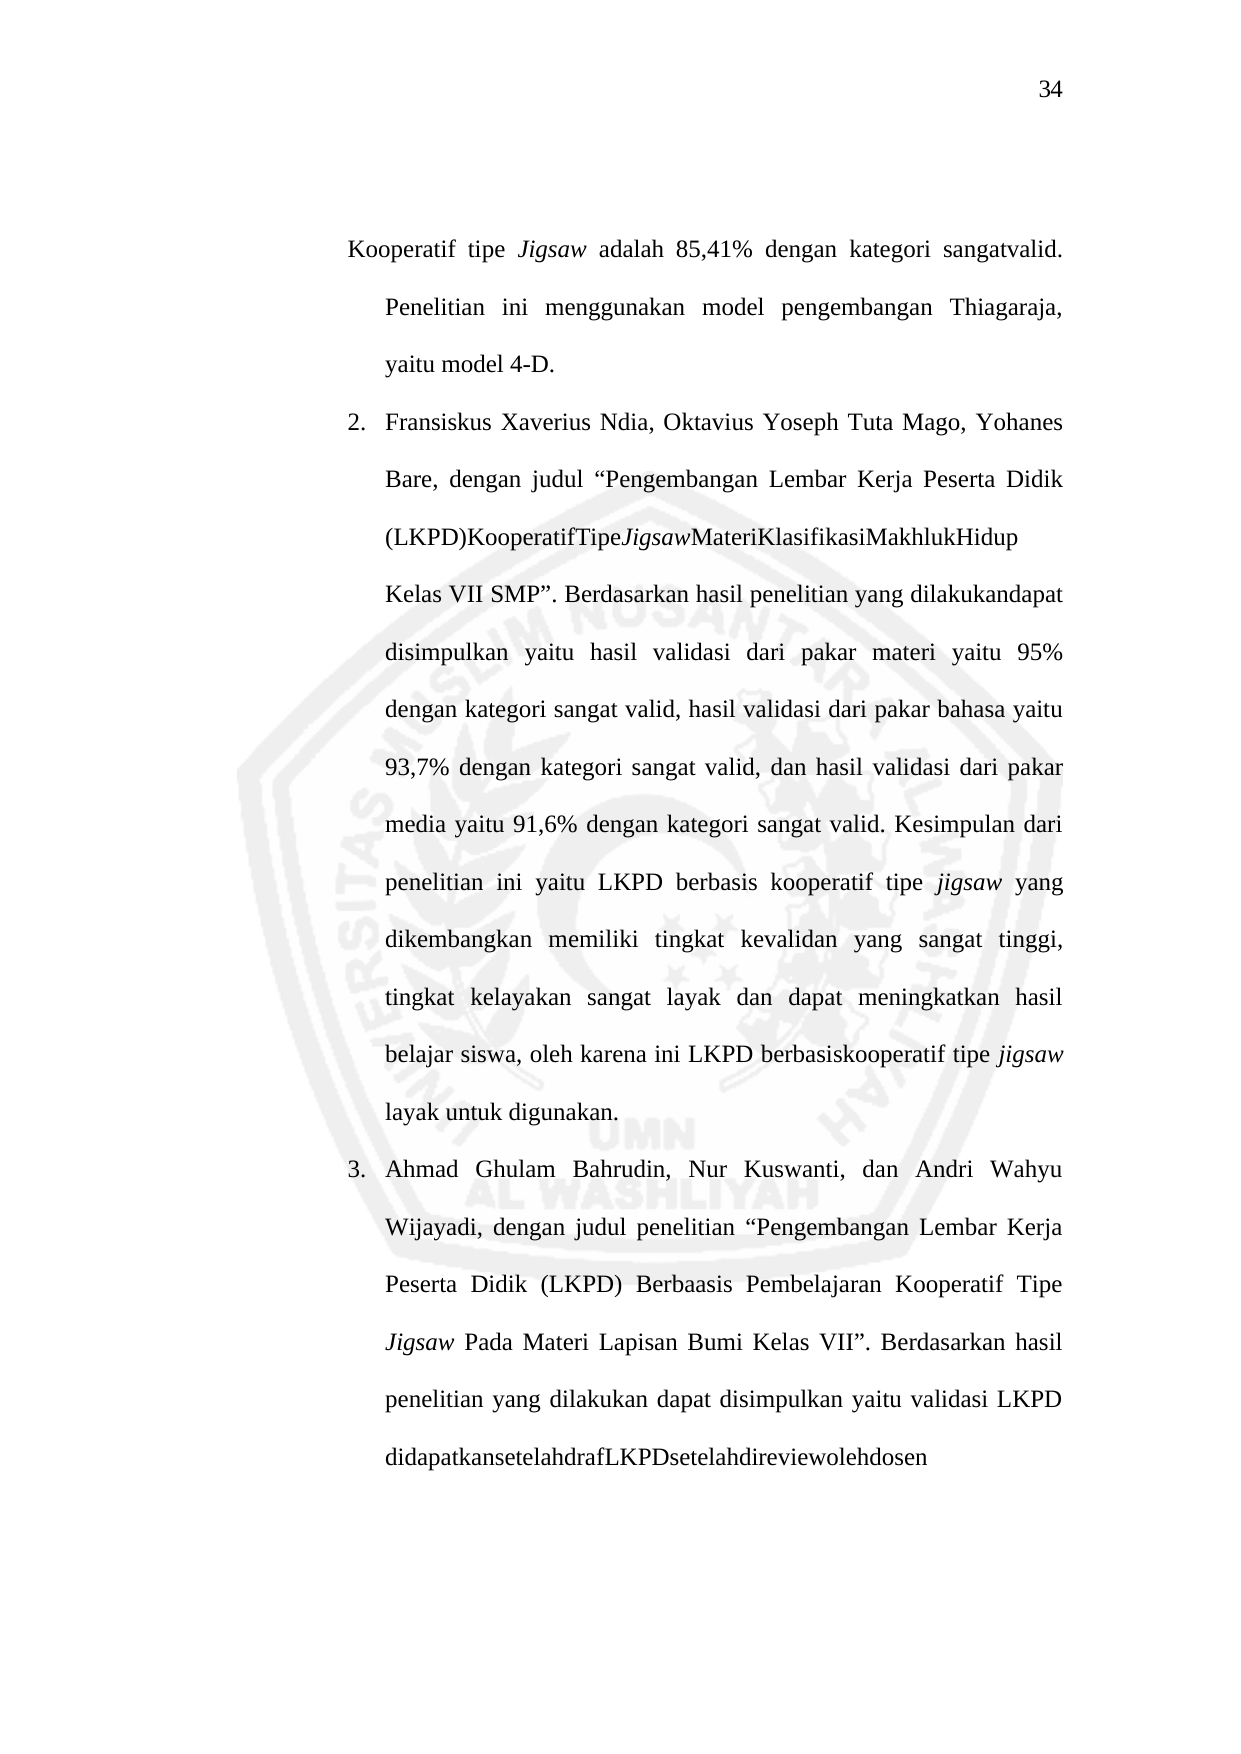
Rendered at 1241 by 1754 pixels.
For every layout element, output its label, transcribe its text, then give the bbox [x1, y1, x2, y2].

list Ahmad Ghulam Bahrudin, Nur Kuswanti, dan Andri Wahyu Wijayadi, dengan judul penelitian “Pengembangan Lembar Kerja Peserta Didik (LKPD) Berbaasis Pembelajaran Kooperatif Tipe Jigsaw Pada Materi Lapisan Bumi Kelas VII”. Berdasarkan hasil penelitian yang dilakukan dapat disimpulkan yaitu validasi LKPD didapatkansetelahdrafLKPDsetelahdireviewolehdosen [347, 1154, 1063, 1471]
picture [237, 471, 1064, 1285]
text Kooperatif tipe Jigsaw adalah 85,41% dengan kategori sangatvalid. Penelitian ini menggunakan model pengembangan Thiagaraja, yaitu model 4-D. [347, 234, 1063, 378]
list Fransiskus Xaverius Ndia, Oktavius Yoseph Tuta Mago, Yohanes Bare, dengan judul “Pengembangan Lembar Kerja Peserta Didik (LKPD)KooperatifTipeJigsawMateriKlasifikasiMakhlukHidup Kelas VII SMP”. Berdasarkan hasil penelitian yang dilakukandapat disimpulkan yaitu hasil validasi dari pakar materi yaitu 95% dengan kategori sangat valid, hasil validasi dari pakar bahasa yaitu 93,7% dengan kategori sangat valid, dan hasil validasi dari pakar media yaitu 91,6% dengan kategori sangat valid. Kesimpulan dari penelitian ini yaitu LKPD berbasis kooperatif tipe jigsaw yang dikembangkan memiliki tingkat kevalidan yang sangat tinggi, tingkat kelayakan sangat layak dan dapat meningkatkan hasil belajar siswa, oleh karena ini LKPD berbasiskooperatif tipe jigsaw layak untuk digunakan. [347, 407, 1063, 1126]
